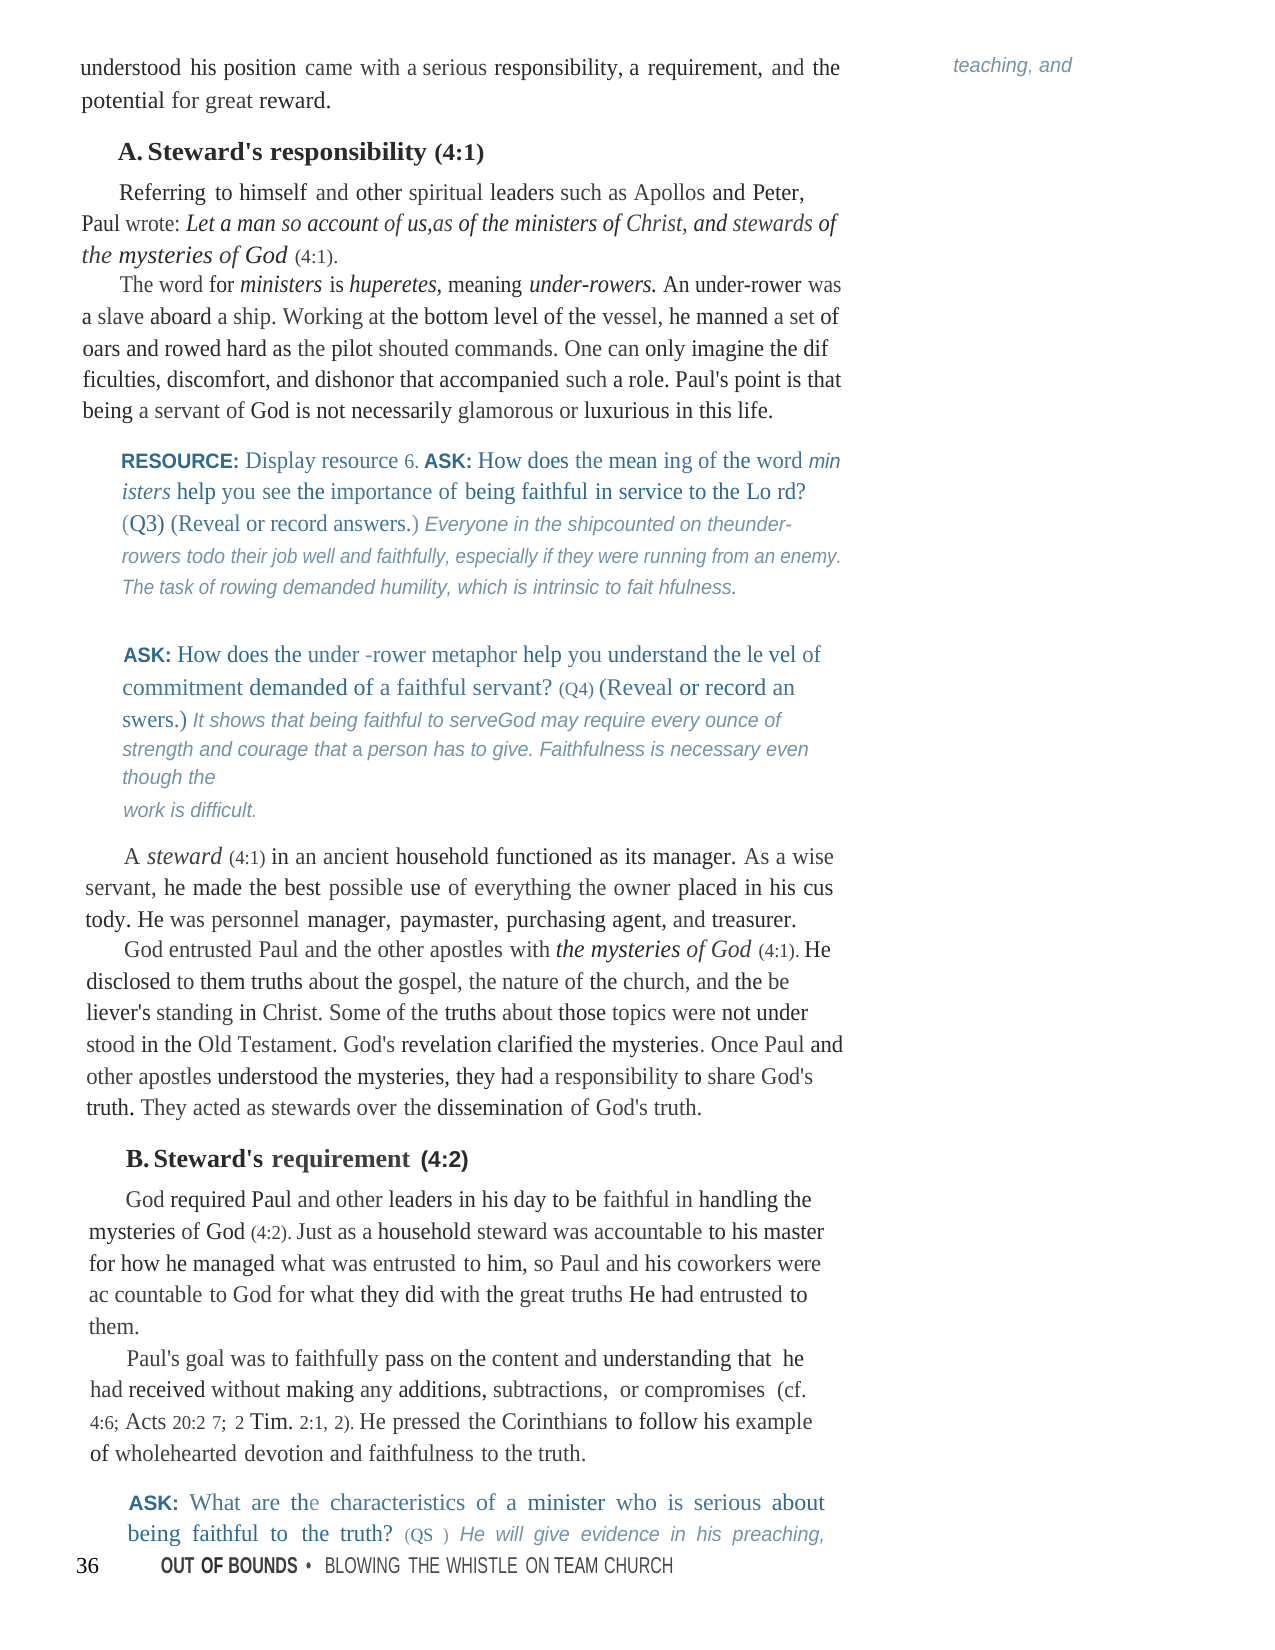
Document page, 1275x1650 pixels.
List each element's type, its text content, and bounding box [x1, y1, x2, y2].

text RESOURCE: Display resource 6. ASK: How does the mean ing of the word min­ isters help you see the importance of being faithful in service to the Lo rd? (Q3) (Reveal or record answers.) Everyone in the shipcounted on theunder-rowers todo their job well and faithfully, especially if they were running from an enemy. The task of rowing demanded humility, which is intrinsic to fait hfulness. [121, 443, 850, 601]
subtitle Steward's requirement (4:2) [126, 1143, 854, 1173]
text A steward (4:1) in an ancient household functioned as its manager. As a wise servant, he made the best possible use of everything the owner placed in his cus­ tody. He was personnel manager, paymaster, purchasing agent, and treasurer. [85, 841, 834, 932]
text work is difficult. [123, 798, 854, 822]
text God entrusted Paul and the other apostles with the mysteries of God (4:1). He [124, 936, 854, 963]
text ASK: What are the characteristics of a minister who is serious about being faithful to the truth? (QS ) He will give evidence in his preaching, teaching, and [127, 1488, 826, 1547]
text Paul's goal was to faithfully pass on the content and understanding that he had received without making any additions, subtractions, or compromises (cf. 4:6; Acts 20:2 7; 2 Tim. 2:1, 2). He pressed the Corinthians to follow his example of wholehearted devotion and faithfulness to the truth. [90, 1344, 835, 1466]
text God required Paul and other leaders in his day to be faithful in handling the mysteries of God (4:2). Just as a household steward was accountable to his master for how he managed what was entrusted to him, so Paul and his coworkers were ac­ countable to God for what they did with the great truths He had entrusted to them. [88, 1185, 850, 1340]
text ASK: How does the under -rower metaphor help you understand the le vel of commitment demanded of a faithful servant? (Q4) (Reveal or record an­ swers.) It shows that being faithful to serveGod may require every ounce of strength and courage that a person has to give. Faithfulness is necessary even though the [122, 641, 854, 789]
text understood his position came with a serious responsibility, a requirement, and the potential for great reward. [80, 53, 854, 113]
text disclosed to them truths about the gospel, the nature of the church, and the be­ liever's standing in Christ. Some of the truths about those topics were not under­ stood in the Old Testament. God's revelation clarified the mysteries. Once Paul and other apostles understood the mysteries, they had a responsibility to share God's truth. They acted as stewards over the dissemination of God's truth. [86, 967, 854, 1121]
text Referring to himself and other spiritual leaders such as Apollos and Peter, Paul wrote: Let a man so account of us,as of the ministers of Christ, and stewards of the mysteries of God (4:1). [81, 178, 844, 269]
subtitle Steward's responsibility (4:1) [118, 136, 854, 166]
text a slave aboard a ship. Working at the bottom level of the vessel, he manned a set of oars and rowed hard as the pilot shouted commands. One can only imagine the dif­ ficulties, discomfort, and dishonor that accompanied such a role. Paul's point is that being a servant of God is not necessarily glamorous or luxurious in this life. [82, 302, 854, 423]
text The word for ministers is huperetes, meaning under-rowers. An under-rower was [119, 272, 854, 298]
